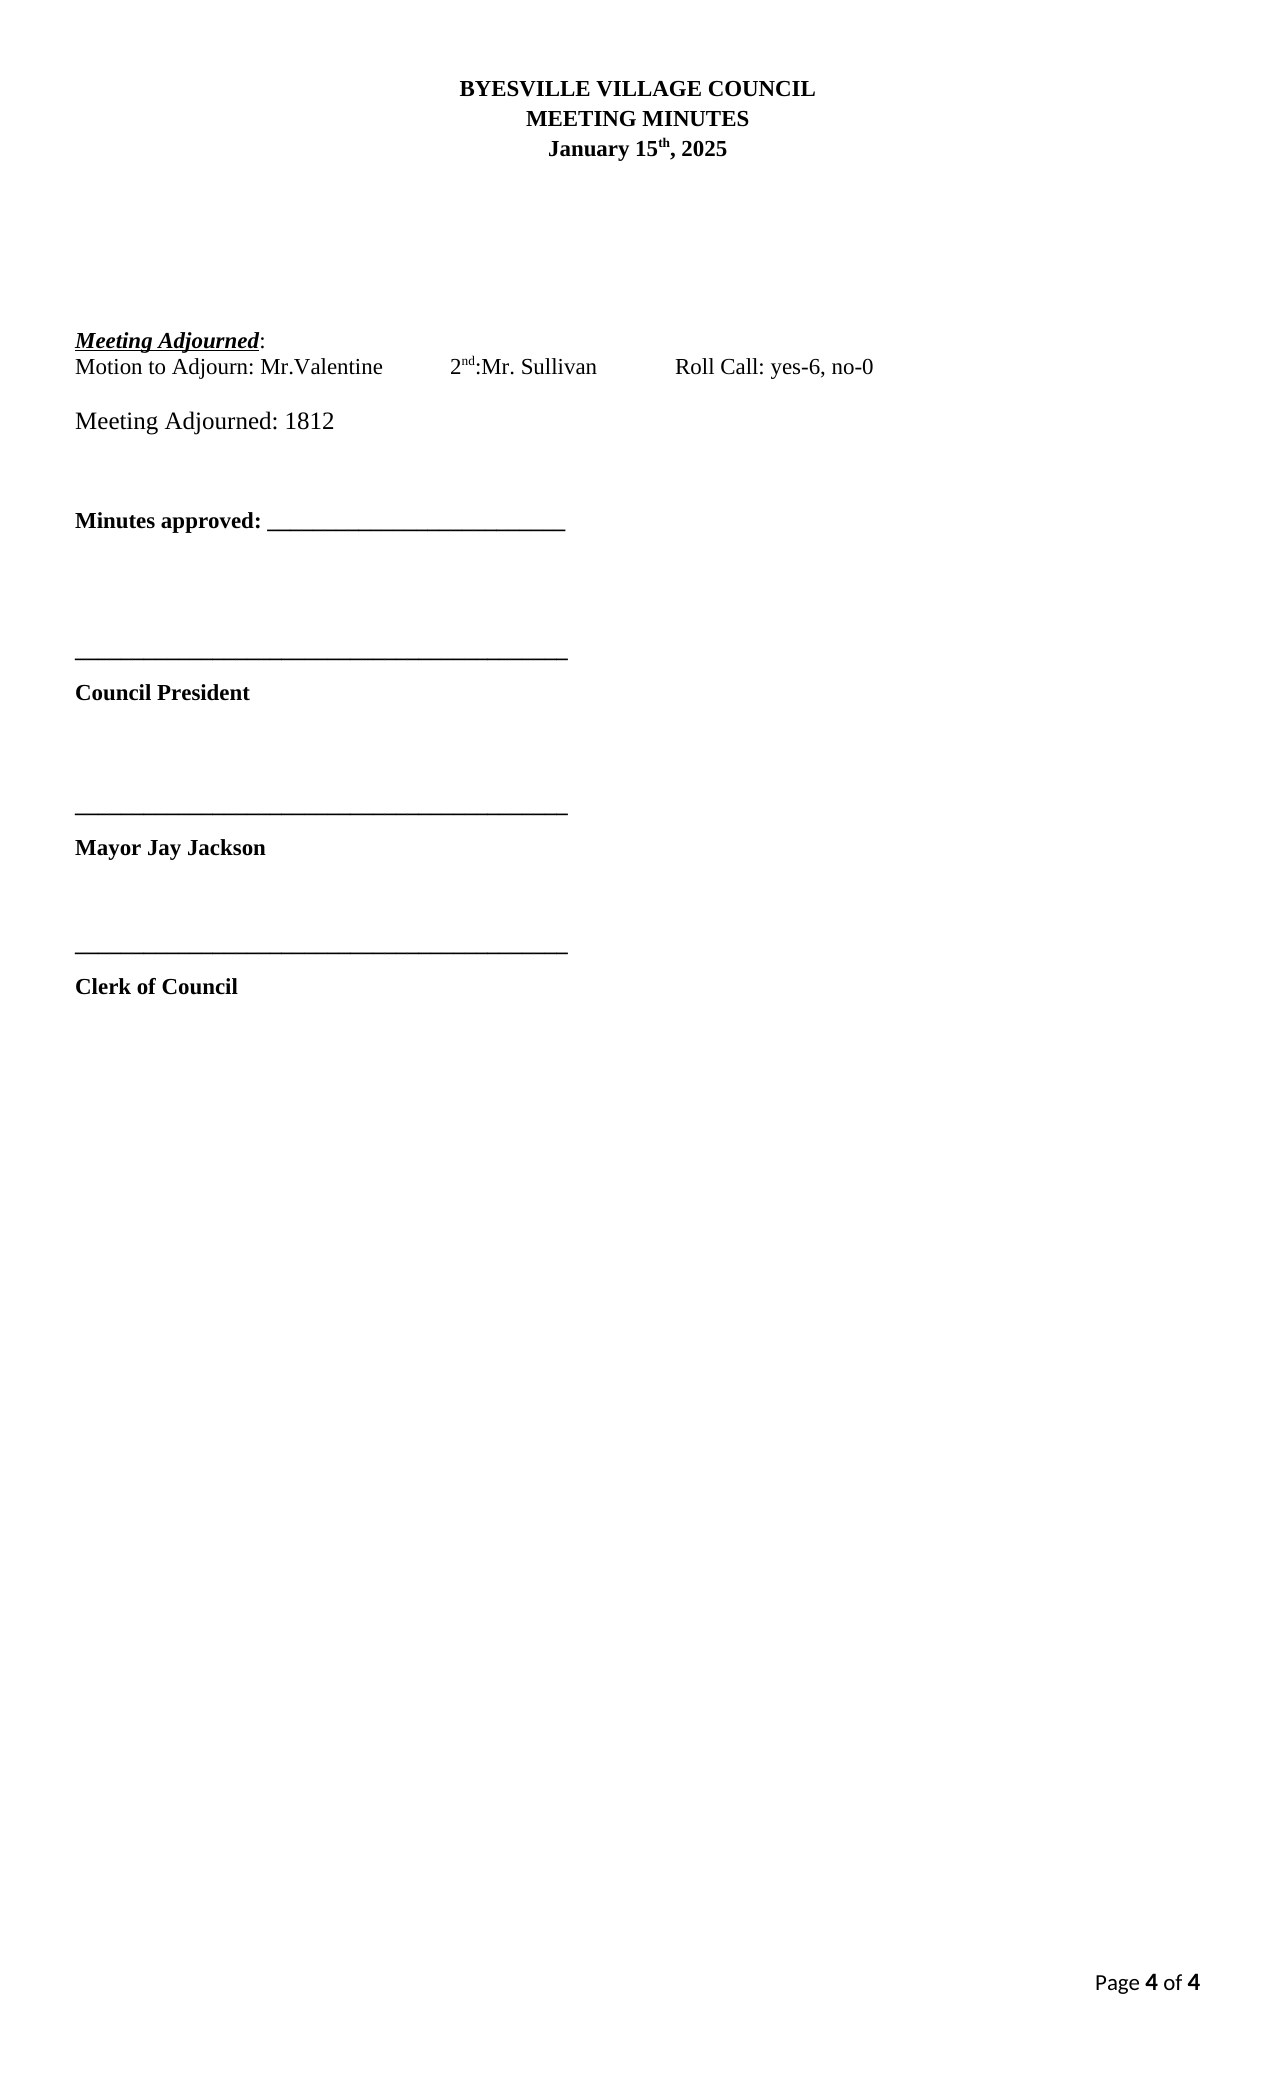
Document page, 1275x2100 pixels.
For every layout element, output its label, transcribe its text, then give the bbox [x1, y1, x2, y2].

text ___________________________________________ [75, 930, 1200, 956]
text Meeting Adjourned: 1812 [75, 406, 1200, 435]
text Council President [75, 679, 1200, 705]
text ___________________________________________ [75, 636, 1200, 662]
text Mayor Jay Jackson [75, 834, 1200, 861]
text ___________________________________________ [75, 791, 1200, 817]
text Clerk of Council [75, 973, 1200, 999]
text Minutes approved: __________________________ [75, 507, 1200, 533]
text Motion to Adjourn: Mr.Valentine 2nd:Mr. Sullivan Roll Call: yes-6, no-0 [75, 353, 1200, 380]
text Meeting Adjourned: [75, 327, 1200, 353]
